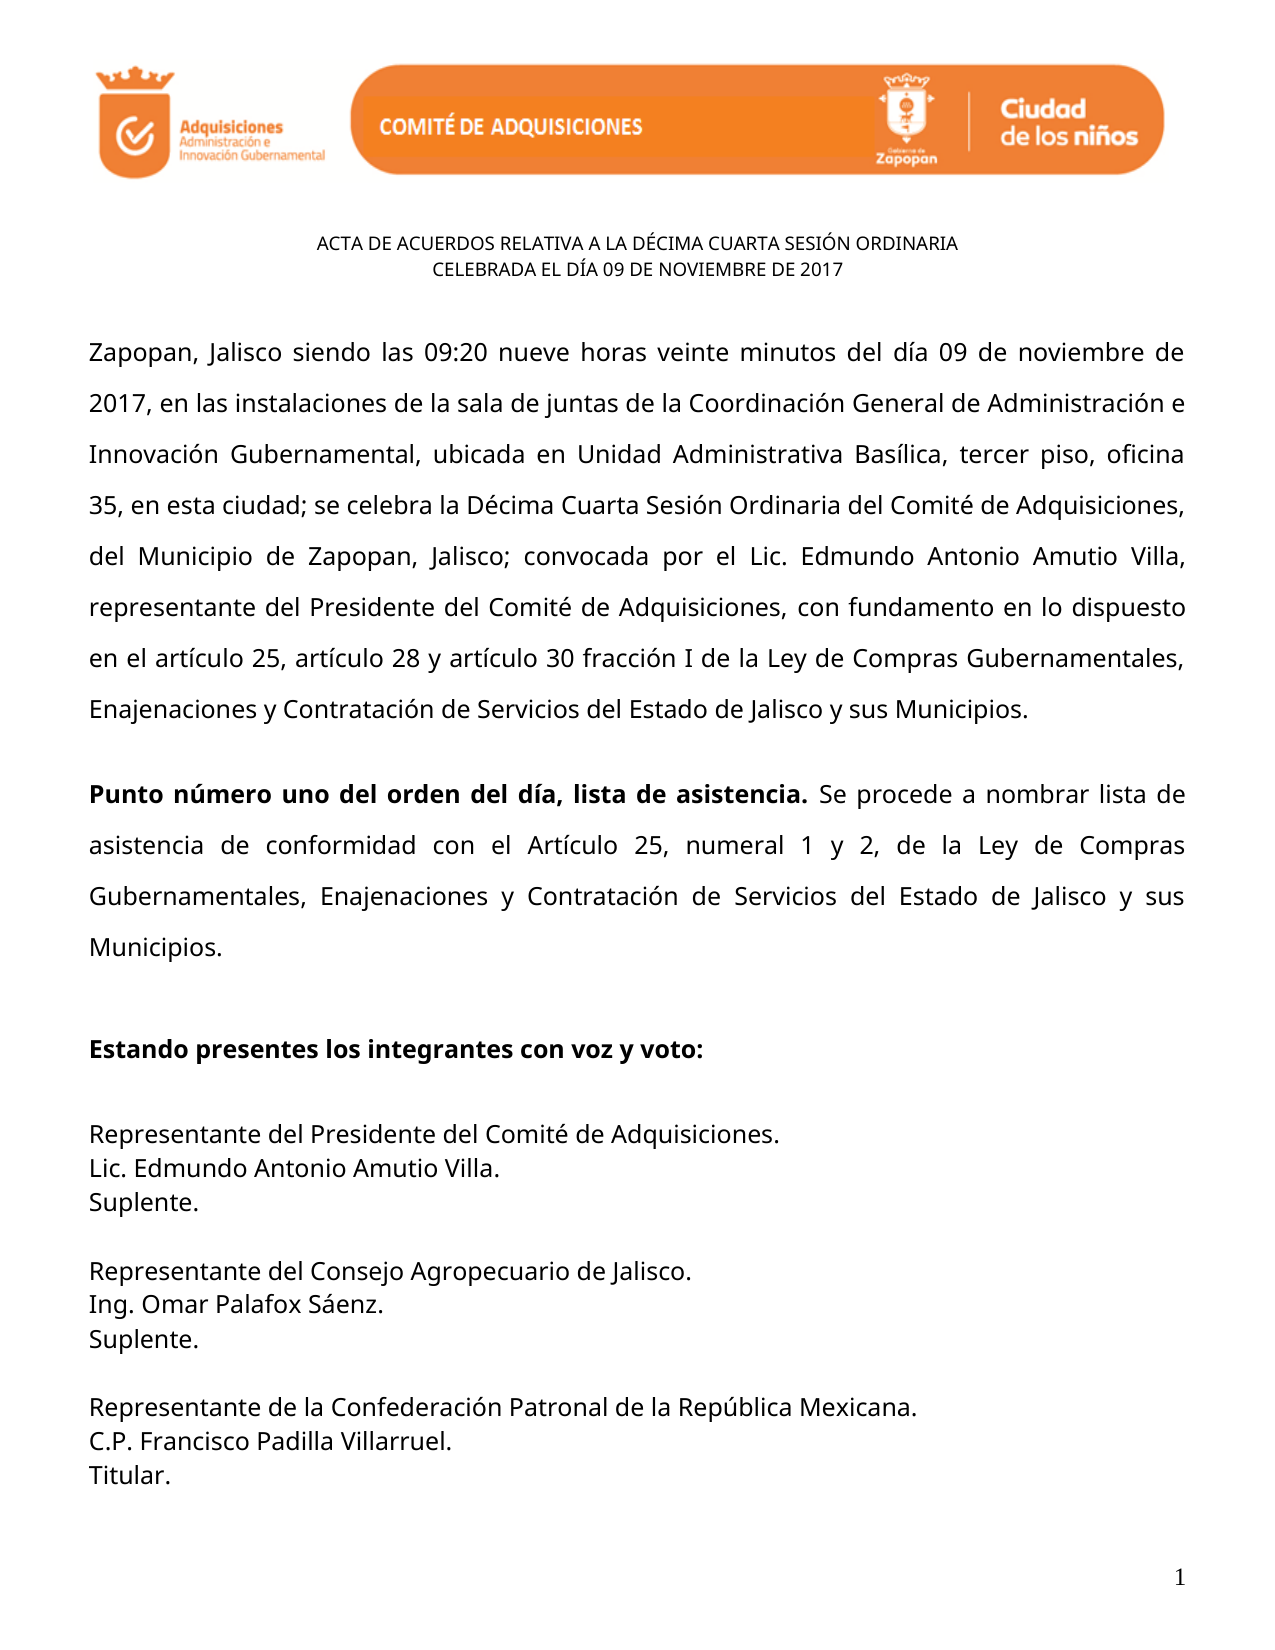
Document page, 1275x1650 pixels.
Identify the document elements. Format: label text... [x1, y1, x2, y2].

title Estando presentes los integrantes con voz y voto: [89, 1032, 1186, 1066]
text Representante del Presidente del Comité de Adquisiciones. [89, 1117, 1186, 1151]
text Punto número uno del orden del día, lista de asistencia. Se procede a nombrar lista de asistencia de conformidad con el Artículo 25, numeral 1 y 2, de la Ley de Compras Gubernamentales, Enajenaciones y Contratación de Servicios del Estado de Jalisco y sus Municipios. [89, 777, 1186, 964]
text Suplente. [89, 1321, 1186, 1355]
text Titular. [89, 1457, 1186, 1492]
text C.P. Francisco Padilla Villarruel. [89, 1423, 1186, 1457]
text Suplente. [89, 1185, 1186, 1219]
text Ing. Omar Palafox Sáenz. [89, 1287, 1186, 1321]
text Representante de la Confederación Patronal de la República Mexicana. [89, 1389, 1186, 1423]
text Lic. Edmundo Antonio Amutio Villa. [89, 1151, 1186, 1185]
text Zapopan, Jalisco siendo las 09:20 nueve horas veinte minutos del día 09 de noviembre de 2017, en las instalaciones de la sala de juntas de la Coordinación General de Administración e Innovación Gubernamental, ubicada en Unidad Administrativa Basílica, tercer piso, oficina 35, en esta ciudad; se celebra la Décima Cuarta Sesión Ordinaria del Comité de Adquisiciones, del Municipio de Zapopan, Jalisco; convocada por el Lic. Edmundo Antonio Amutio Villa, representante del Presidente del Comité de Adquisiciones, con fundamento en lo dispuesto en el artículo 25, artículo 28 y artículo 30 fracción I de la Ley de Compras Gubernamentales, Enajenaciones y Contratación de Servicios del Estado de Jalisco y sus Municipios. [89, 334, 1186, 726]
text Representante del Consejo Agropecuario de Jalisco. [89, 1253, 1186, 1287]
picture [88, 59, 1172, 183]
